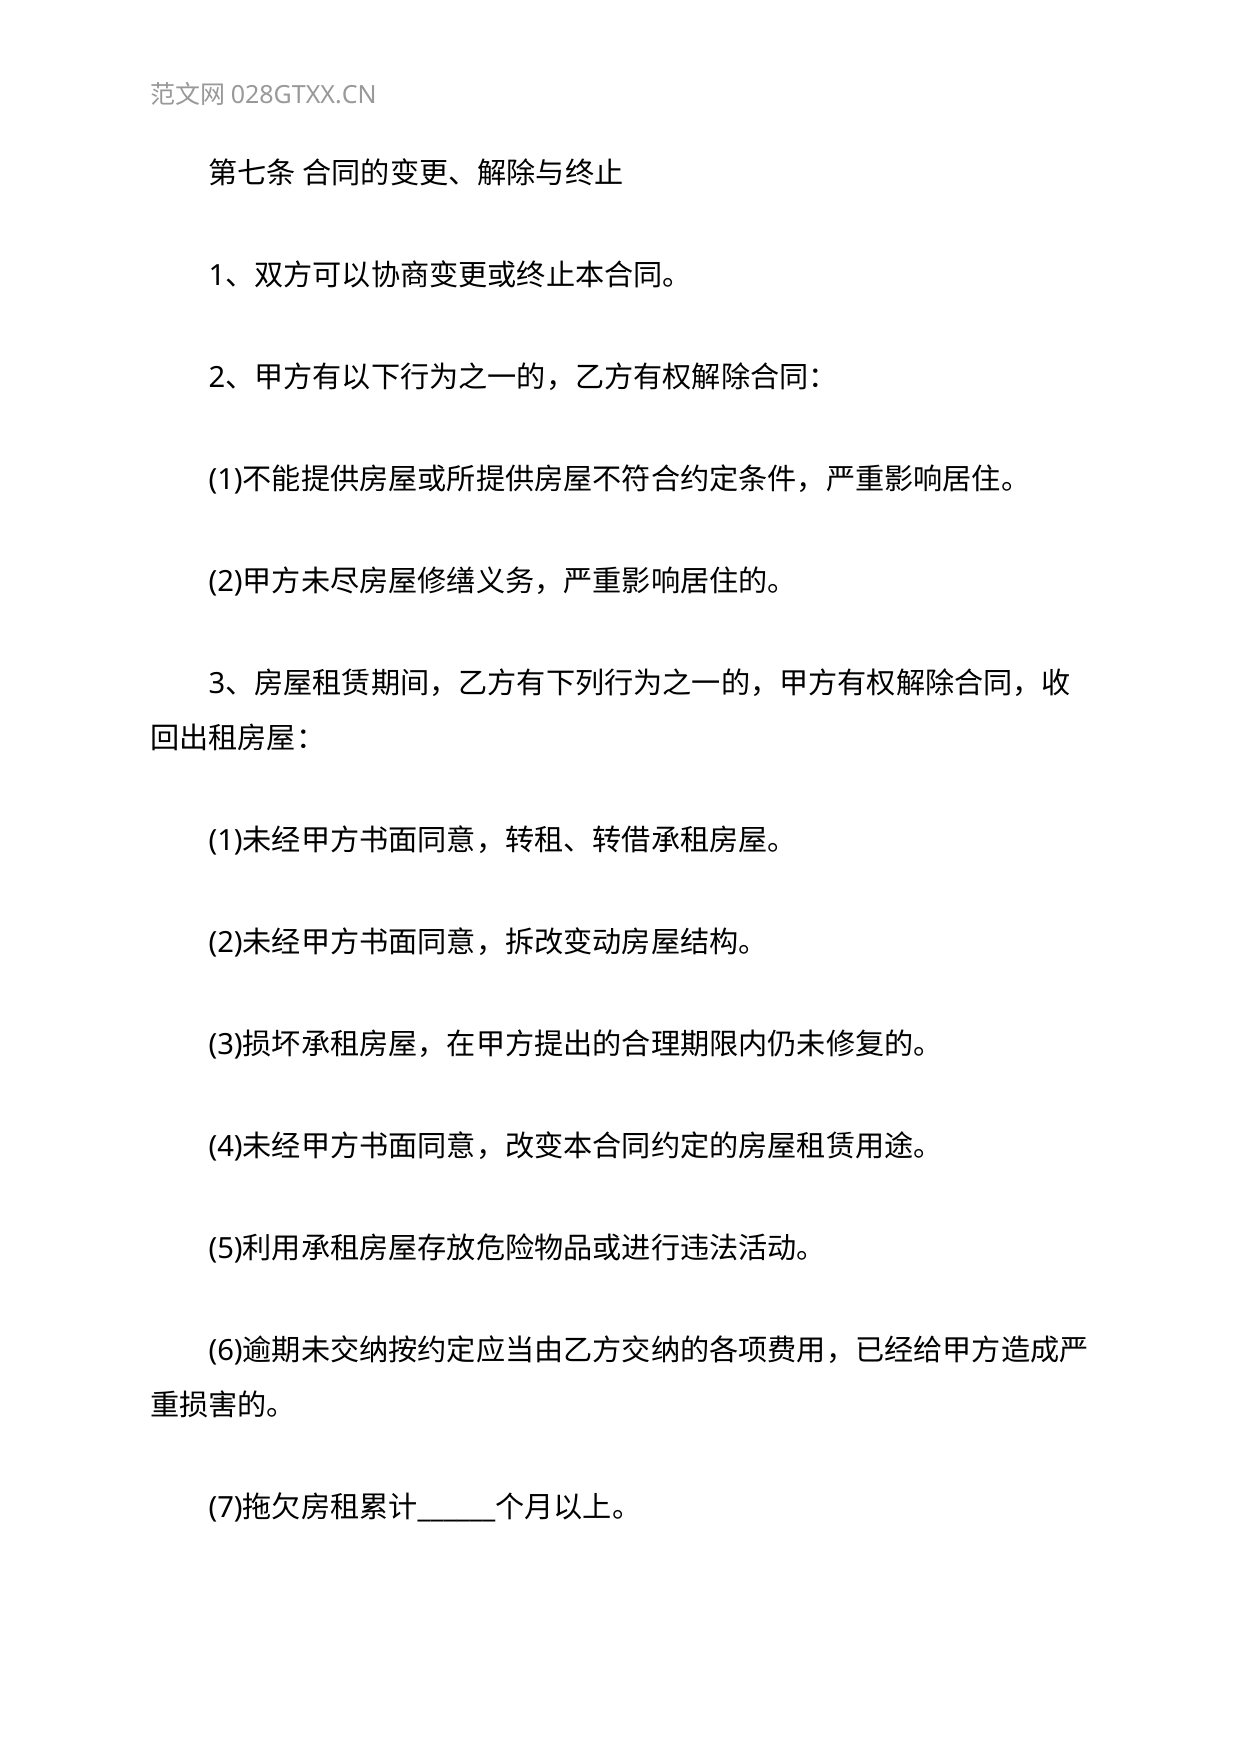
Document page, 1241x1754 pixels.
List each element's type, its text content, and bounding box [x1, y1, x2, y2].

text (1)未经甲方书面同意，转租、转借承租房屋。 [150, 816, 1090, 859]
text (5)利用承租房屋存放危险物品或进行违法活动。 [150, 1224, 1090, 1267]
text (1)不能提供房屋或所提供房屋不符合约定条件，严重影响居住。 [150, 456, 1090, 498]
text 1、双方可以协商变更或终止本合同。 [150, 252, 1090, 294]
text 第七条 合同的变更、解除与终止 [150, 150, 1090, 192]
text (6)逾期未交纳按约定应当由乙方交纳的各项费用，已经给甲方造成严重损害的。 [150, 1326, 1090, 1424]
text 2、甲方有以下行为之一的，乙方有权解除合同： [150, 354, 1090, 396]
text (2)未经甲方书面同意，拆改变动房屋结构。 [150, 918, 1090, 961]
text (4)未经甲方书面同意，改变本合同约定的房屋租赁用途。 [150, 1122, 1090, 1165]
text (2)甲方未尽房屋修缮义务，严重影响居住的。 [150, 558, 1090, 600]
text (3)损坏承租房屋，在甲方提出的合理期限内仍未修复的。 [150, 1020, 1090, 1063]
text (7)拖欠房租累计______个月以上。 [150, 1483, 1090, 1526]
text 3、房屋租赁期间，乙方有下列行为之一的，甲方有权解除合同，收回出租房屋： [150, 660, 1090, 757]
